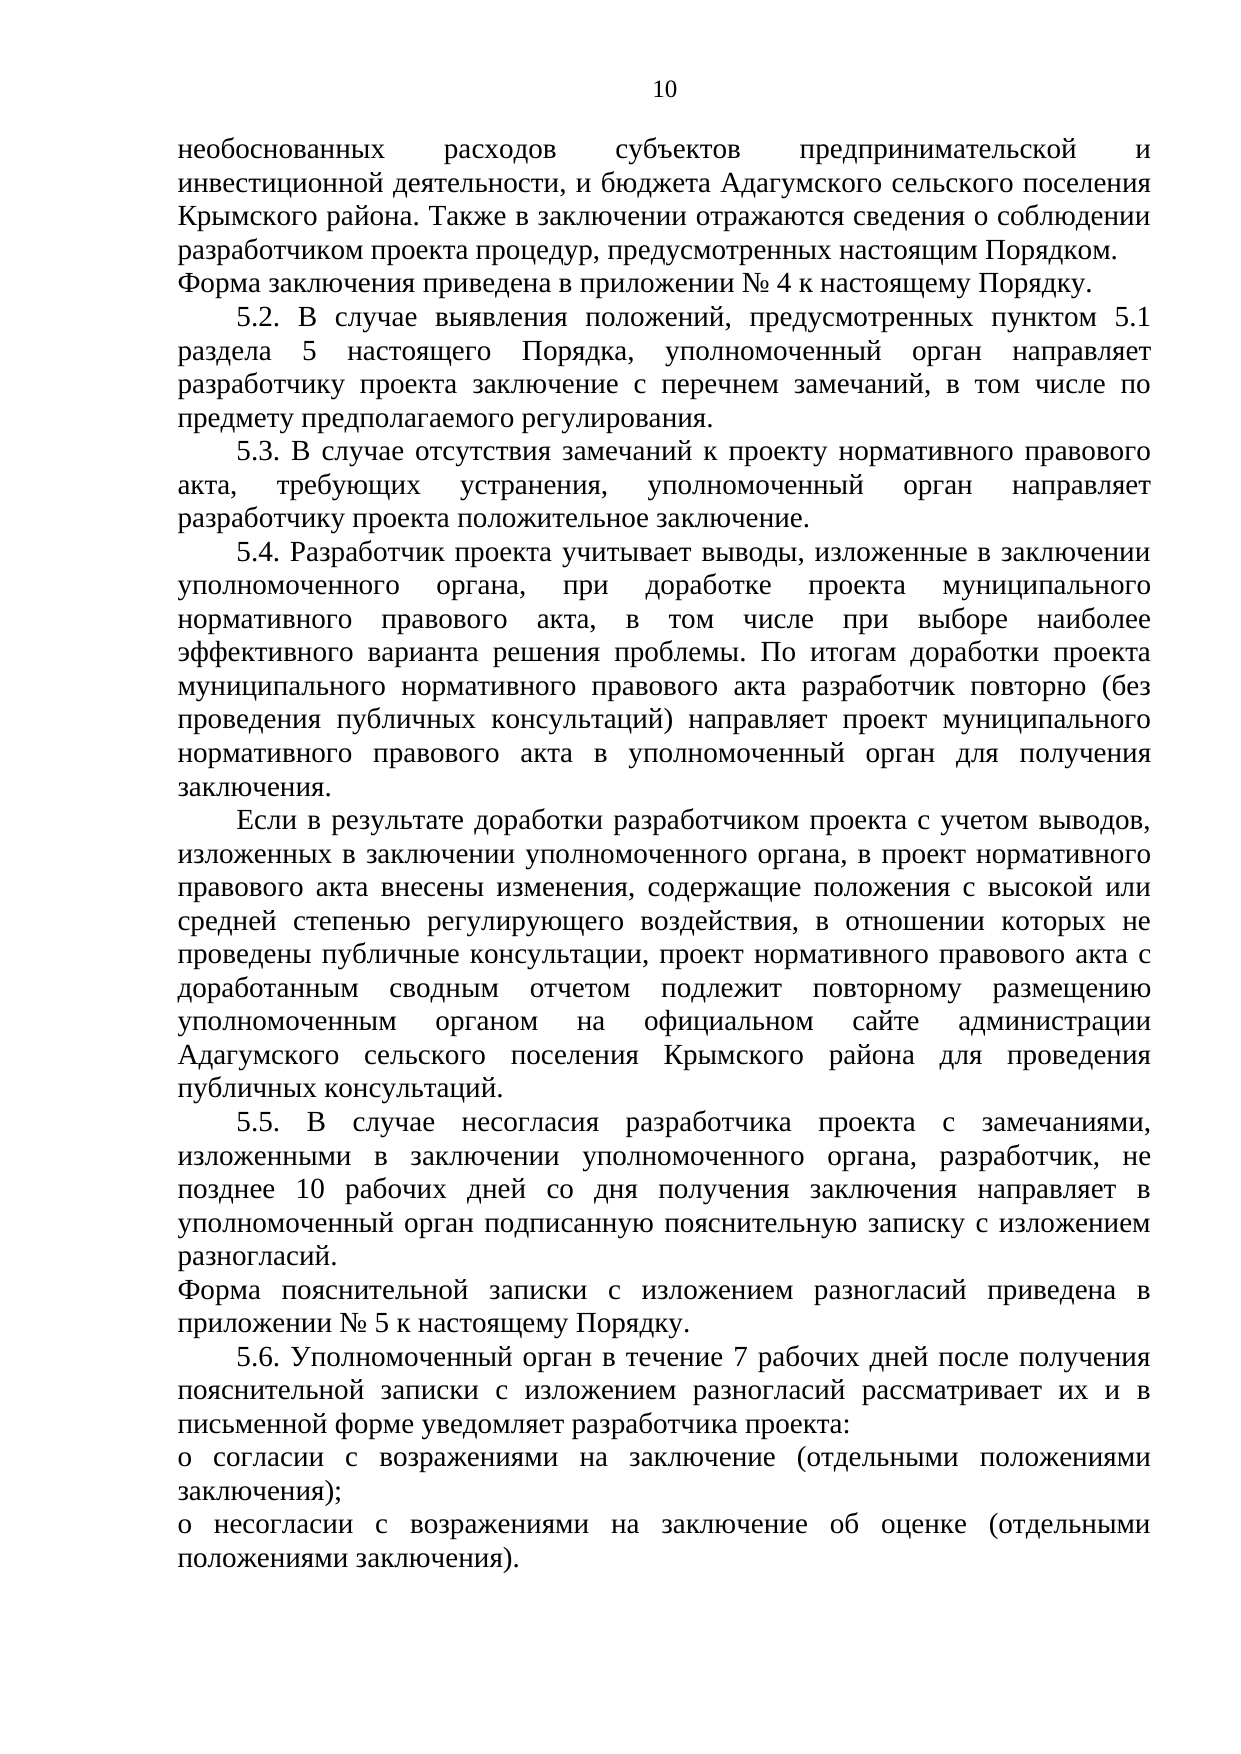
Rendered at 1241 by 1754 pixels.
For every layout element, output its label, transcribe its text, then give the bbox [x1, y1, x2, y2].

text Если в результате доработки разработчиком проекта с учетом выводов, изложенных в заключении уполномоченного органа, в проект нормативного правового акта внесены изменения, содержащие положения с высокой или средней степенью регулирующего воздействия, в отношении которых не проведены публичные консультации, проект нормативного правового акта с доработанным сводным отчетом подлежит повторному размещению уполномоченным органом на официальном сайте администрации Адагумского сельского поселения Крымского района для проведения публичных консультаций. [177, 802, 1152, 1104]
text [177, 131, 1152, 266]
text о несогласии с возражениями на заключение об оценке (отдельными положениями заключения). [177, 1507, 1152, 1574]
text 5.3. В случае отсутствия замечаний к проекту нормативного правового акта, требующих устранения, уполномоченный орган направляет разработчику проекта положительное заключение. [177, 433, 1152, 534]
text о согласии с возражениями на заключение (отдельными положениями заключения); [177, 1439, 1152, 1507]
text Форма пояснительной записки с изложением разногласий приведена в приложении № 5 к настоящему Порядку. [177, 1272, 1152, 1339]
text 5.6. Уполномоченный орган в течение 7 рабочих дней после получения пояснительной записки с изложением разногласий рассматривает их и в письменной форме уведомляет разработчика проекта: [177, 1339, 1152, 1439]
text 5.2. В случае выявления положений, предусмотренных пунктом 5.1 раздела 5 настоящего Порядка, уполномоченный орган направляет разработчику проекта заключение с перечнем замечаний, в том числе по предмету предполагаемого регулирования. [177, 299, 1152, 433]
text Форма заключения приведена в приложении № 4 к настоящему Порядку. [177, 266, 1152, 299]
text 5.5. В случае несогласия разработчика проекта с замечаниями, изложенными в заключении уполномоченного органа, разработчик, не позднее 10 рабочих дней со дня получения заключения направляет в уполномоченный орган подписанную пояснительную записку с изложением разногласий. [177, 1104, 1152, 1272]
text 5.4. Разработчик проекта учитывает выводы, изложенные в заключении уполномоченного органа, при доработке проекта муниципального нормативного правового акта, в том числе при выборе наиболее эффективного варианта решения проблемы. По итогам доработки проекта муниципального нормативного правового акта разработчик повторно (без проведения публичных консультаций) направляет проект муниципального нормативного правового акта в уполномоченный орган для получения заключения. [177, 534, 1152, 802]
